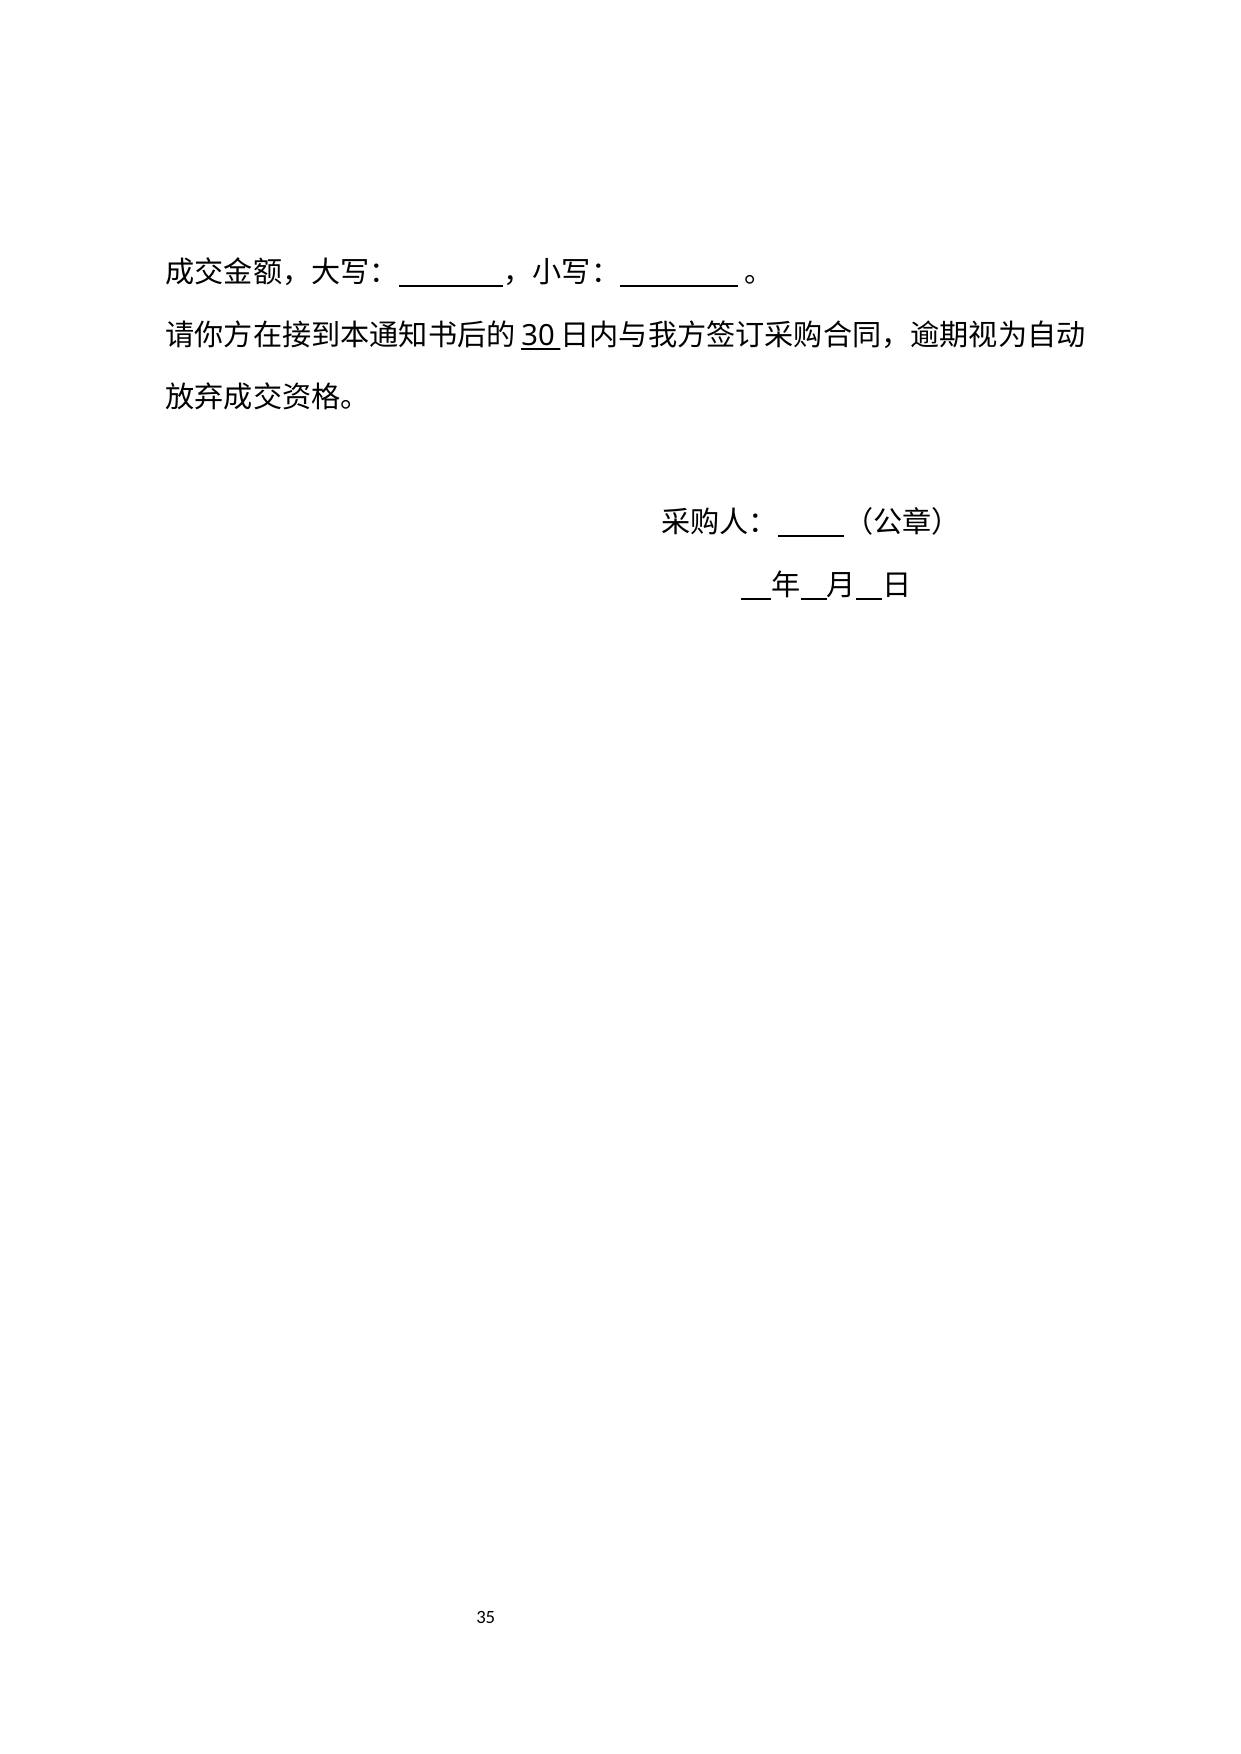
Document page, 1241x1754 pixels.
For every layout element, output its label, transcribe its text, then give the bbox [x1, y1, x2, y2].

text 成交金额，大写： ，小写： 。 [165, 233, 1087, 295]
text 年 月 日 [165, 545, 1087, 608]
text 请你方在接到本通知书后的30日内与我方签订采购合同，逾期视为自动放弃成交资格。 [165, 295, 1087, 420]
text 采购人： （公章） [165, 483, 1087, 545]
